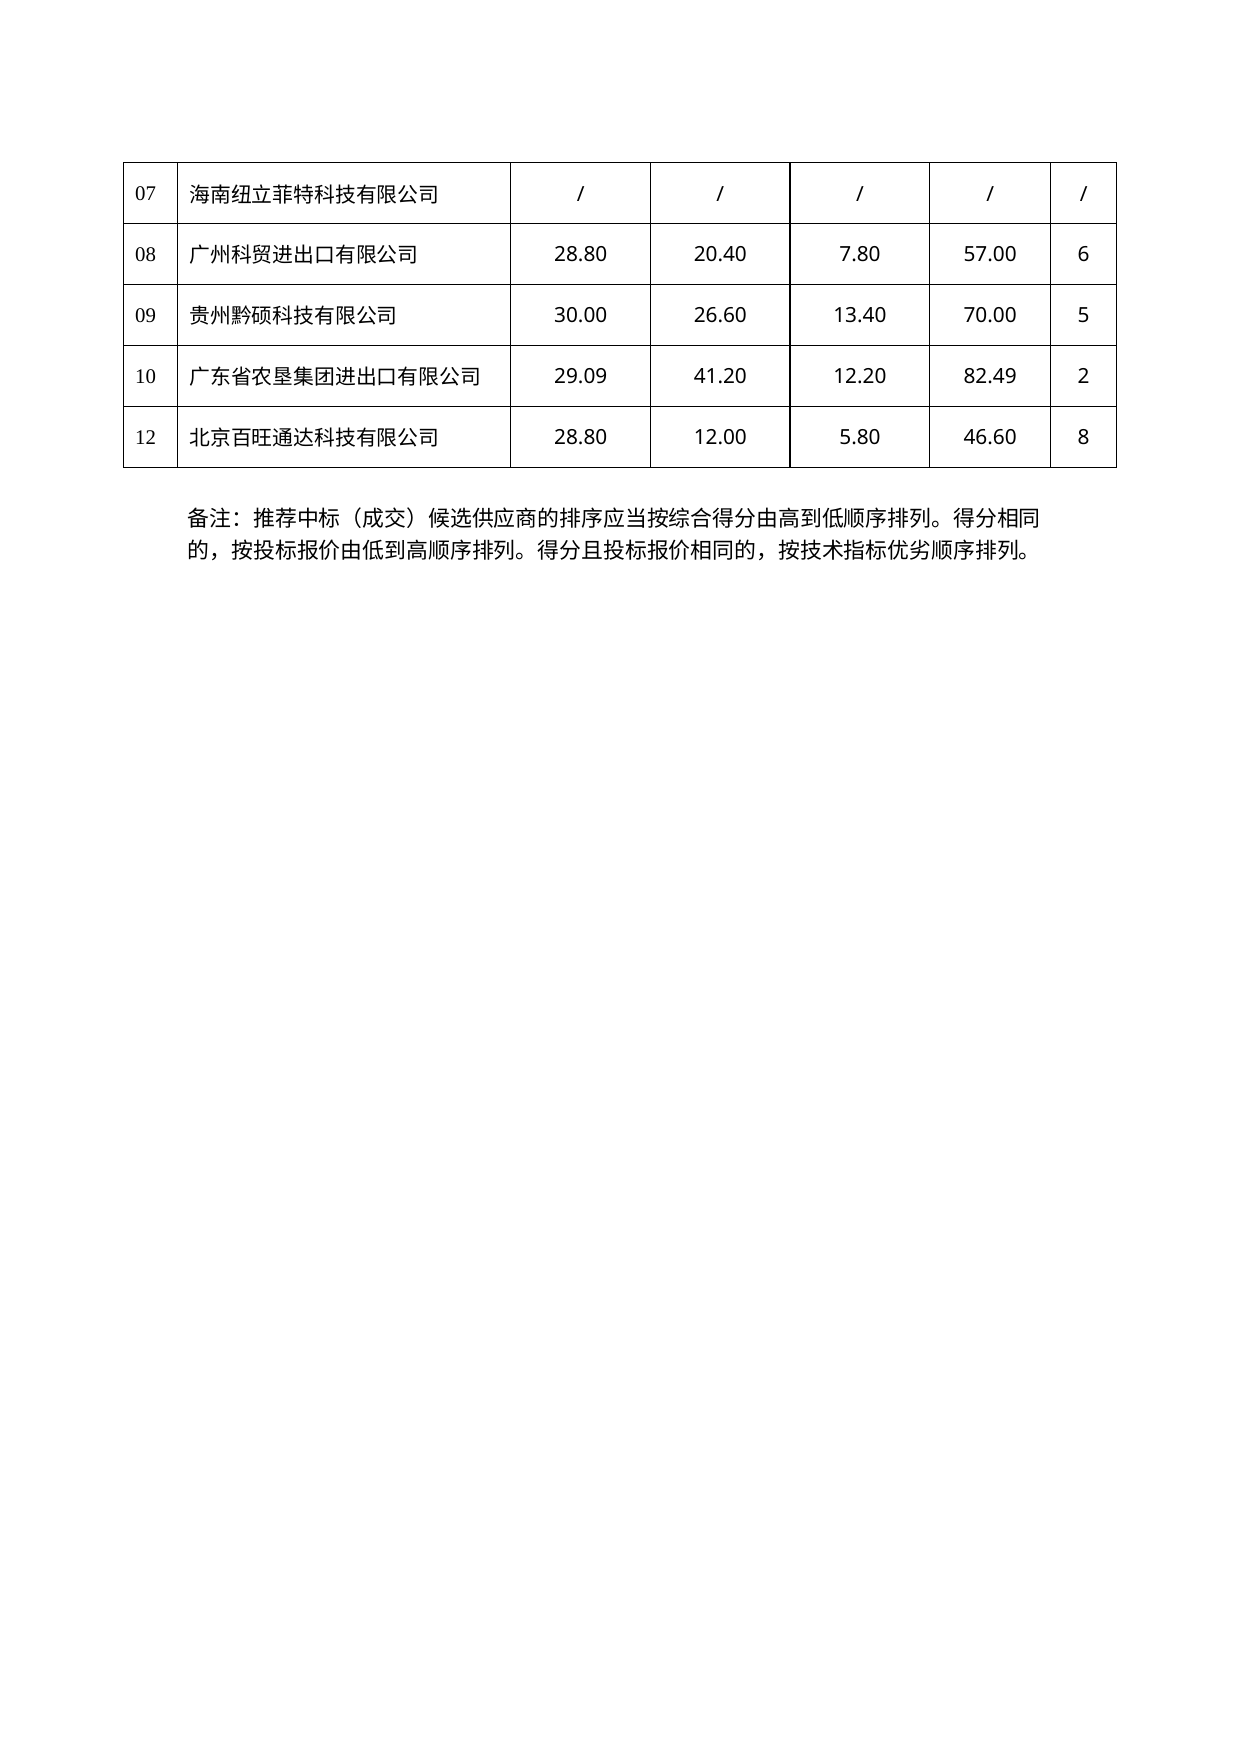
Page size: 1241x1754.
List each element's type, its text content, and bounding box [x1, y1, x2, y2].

table_cell 08 [124, 224, 177, 284]
table_cell 29.09 [511, 346, 650, 406]
table_cell 12.00 [651, 407, 789, 467]
table_cell / [1051, 163, 1116, 223]
table_cell 2 [1051, 346, 1116, 406]
table_cell 8 [1051, 407, 1116, 467]
table_cell 70.00 [930, 285, 1050, 345]
table_cell 12.20 [791, 346, 929, 406]
table_cell / [511, 163, 650, 223]
table_cell 41.20 [651, 346, 789, 406]
table_cell 广州科贸进出口有限公司 [178, 224, 510, 284]
table_cell / [651, 163, 789, 223]
table_cell 26.60 [651, 285, 789, 345]
table_cell 28.80 [511, 224, 650, 284]
table_cell 28.80 [511, 407, 650, 467]
table_cell 广东省农垦集团进出口有限公司 [178, 346, 510, 406]
table_cell 5 [1051, 285, 1116, 345]
table_cell / [791, 163, 929, 223]
table_cell 20.40 [651, 224, 789, 284]
table_cell 57.00 [930, 224, 1050, 284]
table_cell 09 [124, 285, 177, 345]
table_cell 海南纽立菲特科技有限公司 [178, 163, 510, 223]
table_cell 10 [124, 346, 177, 406]
table_cell 46.60 [930, 407, 1050, 467]
table_cell 30.00 [511, 285, 650, 345]
table_cell 12 [124, 407, 177, 467]
table_cell / [930, 163, 1050, 223]
table_cell 82.49 [930, 346, 1050, 406]
table_cell 贵州黔硕科技有限公司 [178, 285, 510, 345]
table_cell 07 [124, 163, 177, 223]
table_cell 7.80 [791, 224, 929, 284]
table_cell 6 [1051, 224, 1116, 284]
table_cell 5.80 [791, 407, 929, 467]
table_cell 北京百旺通达科技有限公司 [178, 407, 510, 467]
table_cell 13.40 [791, 285, 929, 345]
text 备注：推荐中标（成交）候选供应商的排序应当按综合得分由高到低顺序排列。得分相同的，按投标报价由低到高顺序排列。得分且投标报价相同的，按技术指标优劣顺序排列。 [187, 500, 1053, 565]
